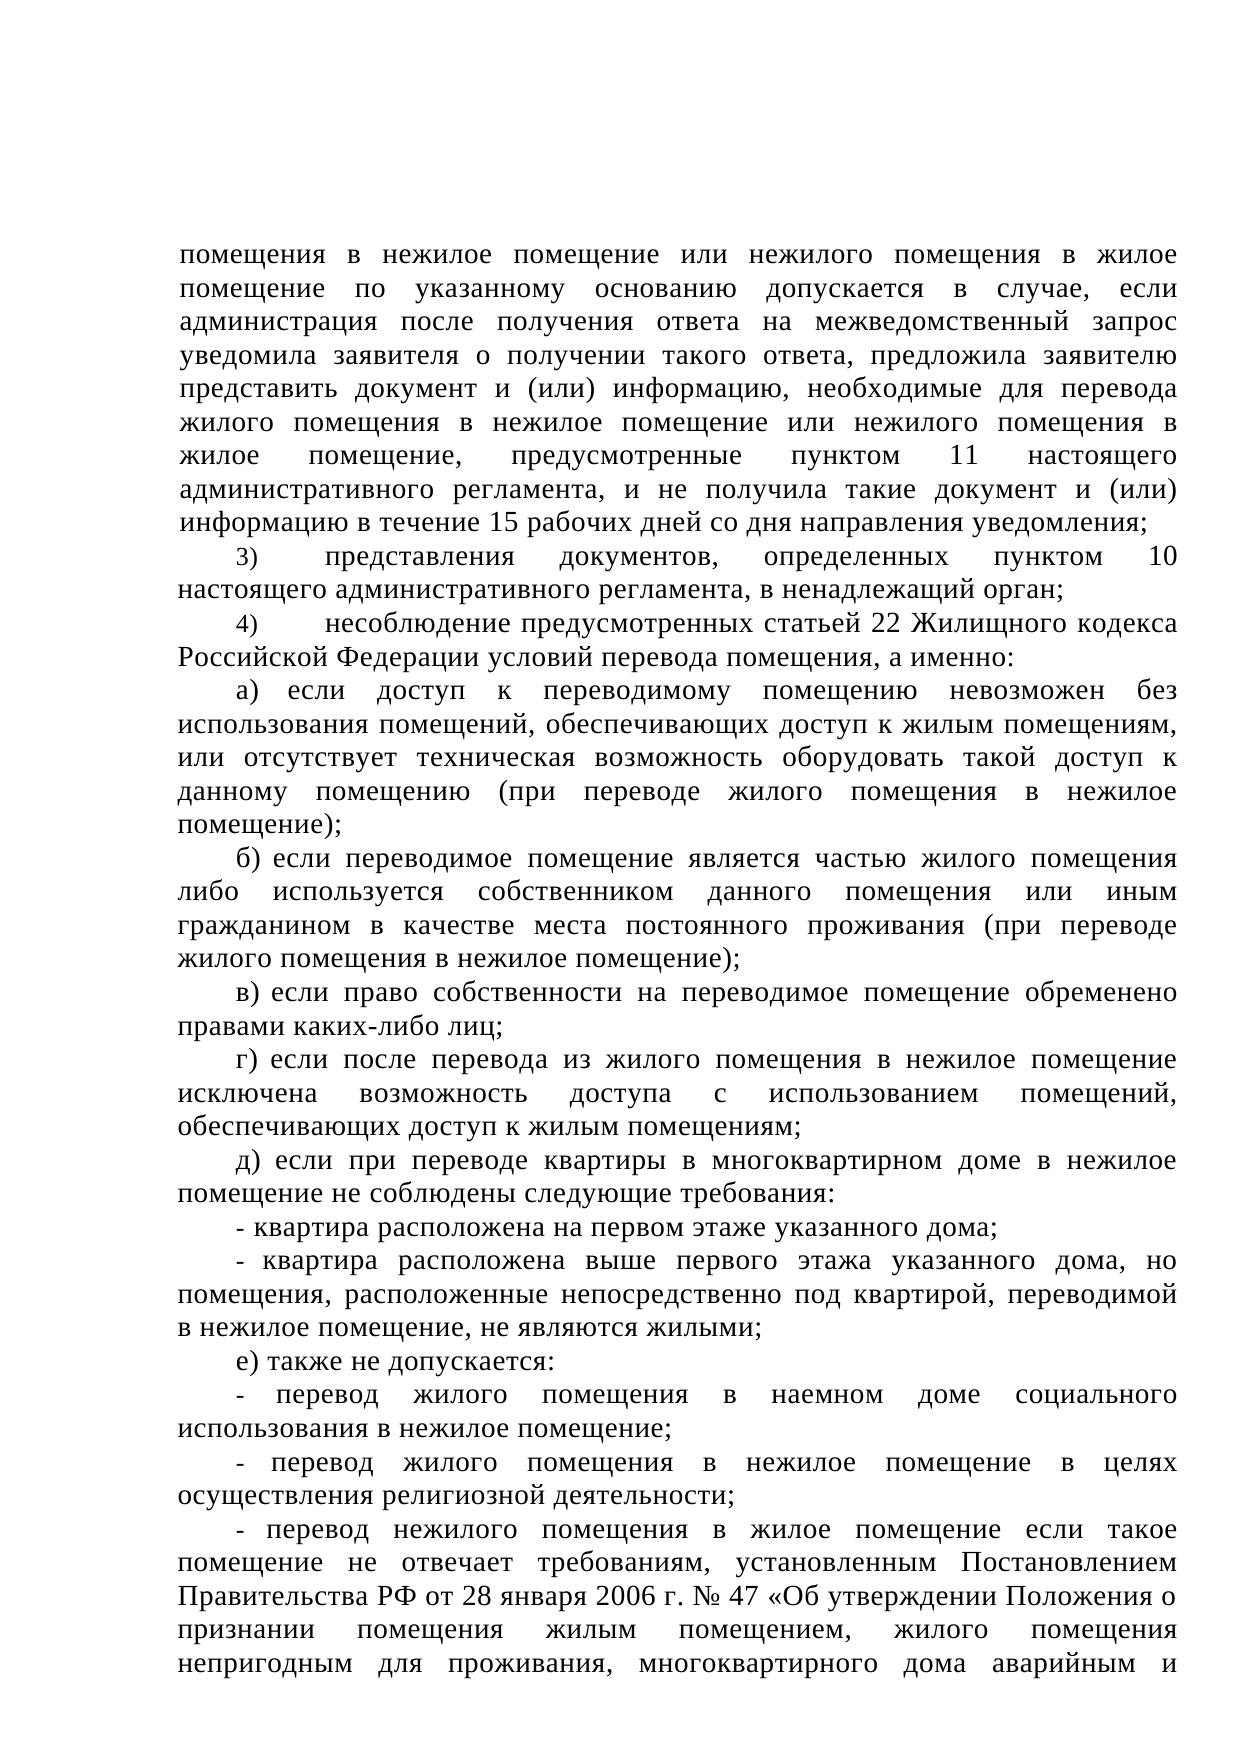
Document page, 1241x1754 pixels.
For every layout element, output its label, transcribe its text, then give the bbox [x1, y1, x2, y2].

list несоблюдение предусмотренных статьей 22 Жилищного кодекса Российской Федерации условий перевода помещения, а именно: [177, 605, 1179, 672]
list представления документов, определенных пунктом 10 настоящего административного регламента, в ненадлежащий орган; [177, 538, 1179, 605]
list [177, 1511, 1179, 1678]
list перевод жилого помещения в наемном доме социального использования в нежилое помещение; [177, 1377, 1179, 1444]
text а) если доступ к переводимому помещению невозможен без использования помещений, обеспечивающих доступ к жилым помещениям, или отсутствует техническая возможность оборудовать такой доступ к данному помещению (при переводе жилого помещения в нежилое помещение); [177, 672, 1179, 840]
text д) если при переводе квартиры в многоквартирном доме в нежилое помещение не соблюдены следующие требования: [177, 1142, 1179, 1209]
text е) также не допускается: [177, 1343, 1181, 1377]
text в) если право собственности на переводимое помещение обременено правами каких-либо лиц; [177, 974, 1179, 1041]
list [179, 236, 1179, 538]
list перевод жилого помещения в нежилое помещение в целях осуществления религиозной деятельности; [177, 1444, 1179, 1511]
list квартира расположена на первом этаже указанного дома; [177, 1209, 1181, 1242]
list квартира расположена выше первого этажа указанного дома, но помещения, расположенные непосредственно под квартирой, переводимой в нежилое помещение, не являются жилыми; [177, 1242, 1179, 1343]
text б) если переводимое помещение является частью жилого помещения либо используется собственником данного помещения или иным гражданином в качестве места постоянного проживания (при переводе жилого помещения в нежилое помещение); [177, 840, 1179, 974]
text г) если после перевода из жилого помещения в нежилое помещение исключена возможность доступа с использованием помещений, обеспечивающих доступ к жилым помещениям; [177, 1041, 1179, 1142]
